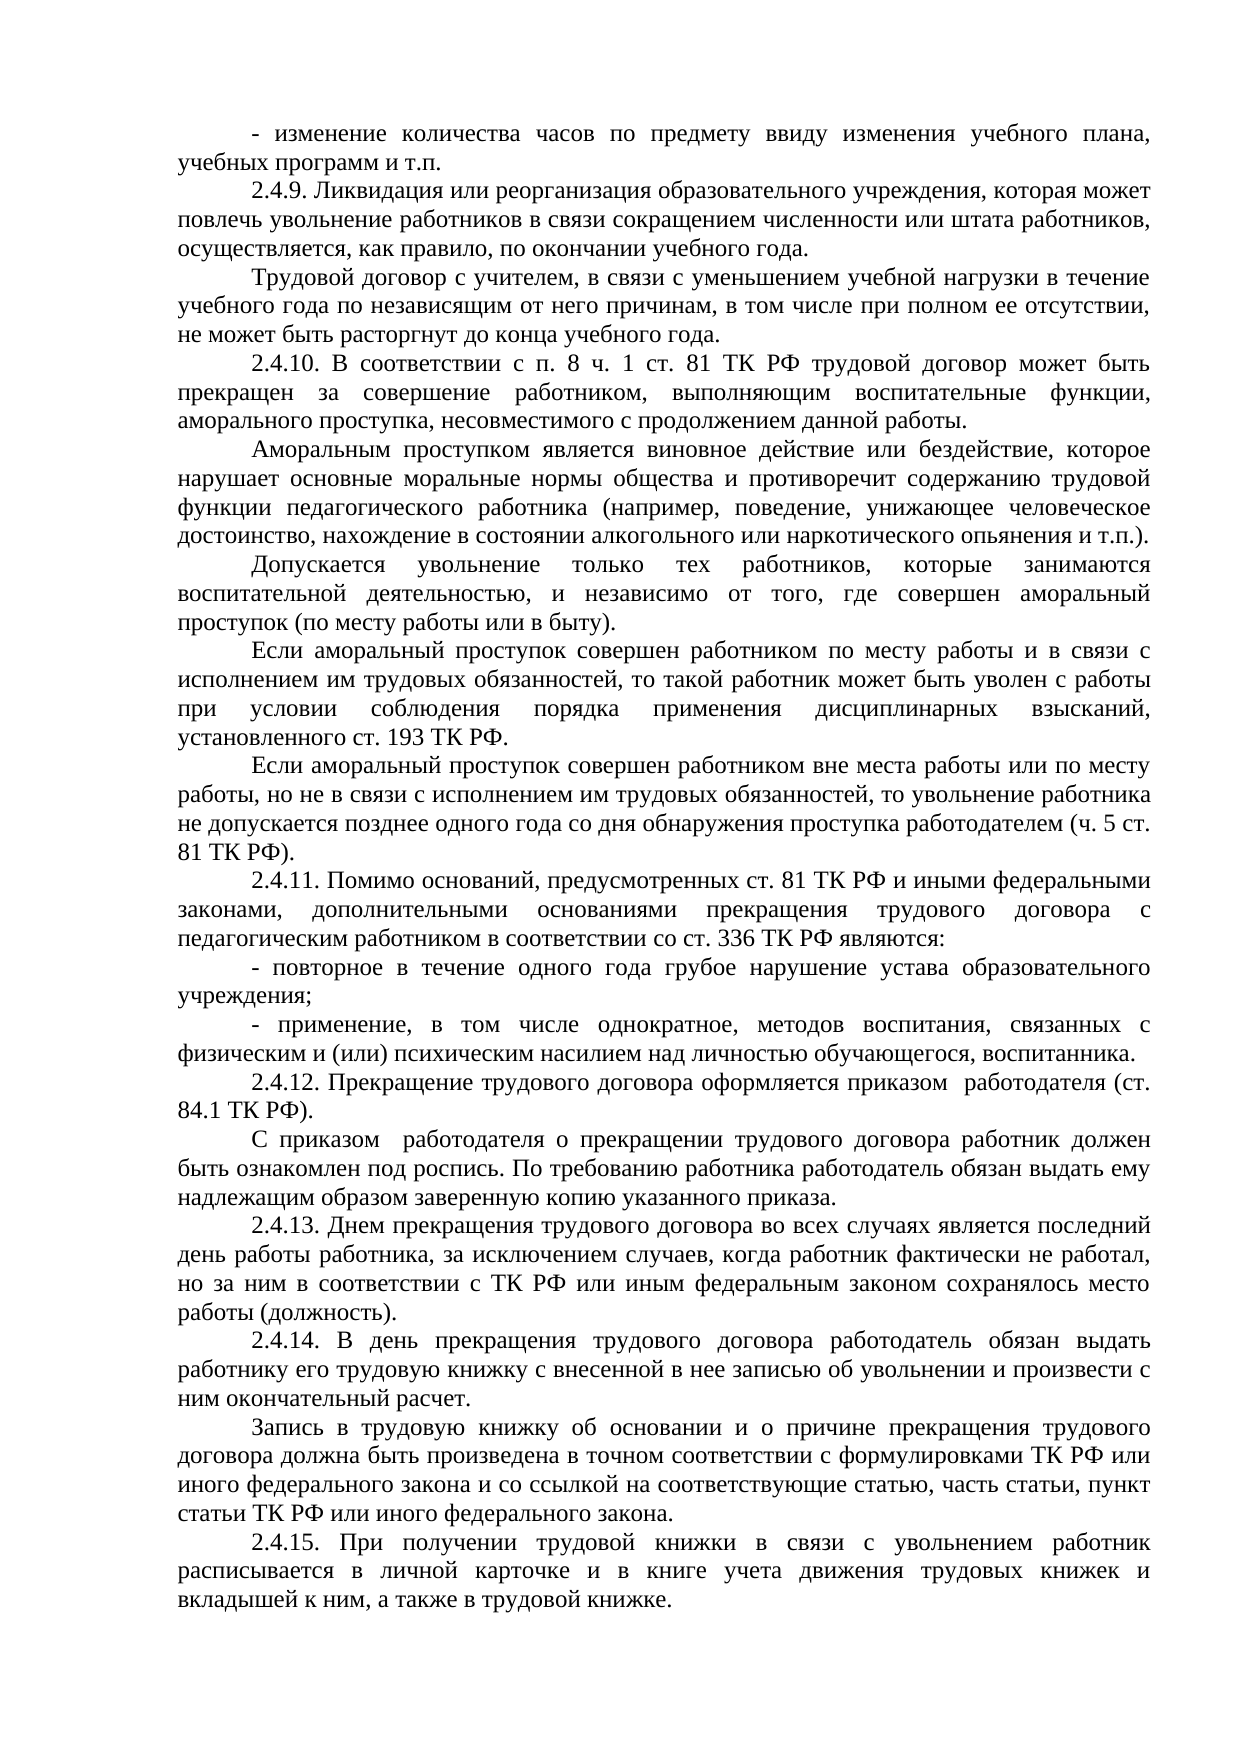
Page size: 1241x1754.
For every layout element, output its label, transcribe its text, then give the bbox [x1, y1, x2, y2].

text 2.4.13. Днем прекращения трудового договора во всех случаях является последний день работы работника, за исключением случаев, когда работник фактически не работал, но за ним в соответствии с ТК РФ или иным федеральным законом сохранялось место работы (должность). [177, 1211, 1152, 1326]
text 2.4.14. В день прекращения трудового договора работодатель обязан выдать работнику его трудовую книжку с внесенной в нее записью об увольнении и произвести с ним окончательный расчет. [177, 1326, 1152, 1412]
text 2.4.9. Ликвидация или реорганизация образовательного учреждения, которая может повлечь увольнение работников в связи сокращением численности или штата работников, осуществляется, как правило, по окончании учебного года. [177, 176, 1152, 262]
text 2.4.11. Помимо оснований, предусмотренных ст. 81 ТК РФ и иными федеральными законами, дополнительными основаниями прекращения трудового договора с педагогическим работником в соответствии со ст. 336 ТК РФ являются: [177, 866, 1152, 952]
text Допускается увольнение только тех работников, которые занимаются воспитательной деятельностью, и независимо от того, где совершен аморальный проступок (по месту работы или в быту). [177, 549, 1152, 636]
text С приказом работодателя о прекращении трудового договора работник должен быть ознакомлен под роспись. По требованию работника работодатель обязан выдать ему надлежащим образом заверенную копию указанного приказа. [177, 1124, 1152, 1211]
text - повторное в течение одного года грубое нарушение устава образовательного учреждения; [177, 952, 1152, 1009]
text 2.4.12. Прекращение трудового договора оформляется приказом работодателя (ст. 84.1 ТК РФ). [177, 1067, 1152, 1124]
text 2.4.10. В соответствии с п. 8 ч. 1 ст. 81 ТК РФ трудовой договор может быть прекращен за совершение работником, выполняющим воспитательные функции, аморального проступка, несовместимого с продолжением данной работы. [177, 348, 1152, 434]
text Если аморальный проступок совершен работником вне места работы или по месту работы, но не в связи с исполнением им трудовых обязанностей, то увольнение работника не допускается позднее одного года со дня обнаружения проступка работодателем (ч. 5 ст. 81 ТК РФ). [177, 751, 1152, 866]
text Трудовой договор с учителем, в связи с уменьшением учебной нагрузки в течение учебного года по независящим от него причинам, в том числе при полном ее отсутствии, не может быть расторгнут до конца учебного года. [177, 262, 1152, 348]
text - изменение количества часов по предмету ввиду изменения учебного плана, учебных программ и т.п. [177, 118, 1152, 176]
text Аморальным проступком является виновное действие или бездействие, которое нарушает основные моральные нормы общества и противоречит содержанию трудовой функции педагогического работника (например, поведение, унижающее человеческое достоинство, нахождение в состоянии алкогольного или наркотического опьянения и т.п.). [177, 434, 1152, 549]
text - применение, в том числе однократное, методов воспитания, связанных с физическим и (или) психическим насилием над личностью обучающегося, воспитанника. [177, 1009, 1152, 1067]
text 2.4.15. При получении трудовой книжки в связи с увольнением работник расписывается в личной карточке и в книге учета движения трудовых книжек и вкладышей к ним, а также в трудовой книжке. [177, 1527, 1152, 1613]
text Если аморальный проступок совершен работником по месту работы и в связи с исполнением им трудовых обязанностей, то такой работник может быть уволен с работы при условии соблюдения порядка применения дисциплинарных взысканий, установленного ст. 193 ТК РФ. [177, 636, 1152, 751]
text Запись в трудовую книжку об основании и о причине прекращения трудового договора должна быть произведена в точном соответствии с формулировками ТК РФ или иного федерального закона и со ссылкой на соответствующие статью, часть статьи, пункт статьи ТК РФ или иного федерального закона. [177, 1412, 1152, 1527]
